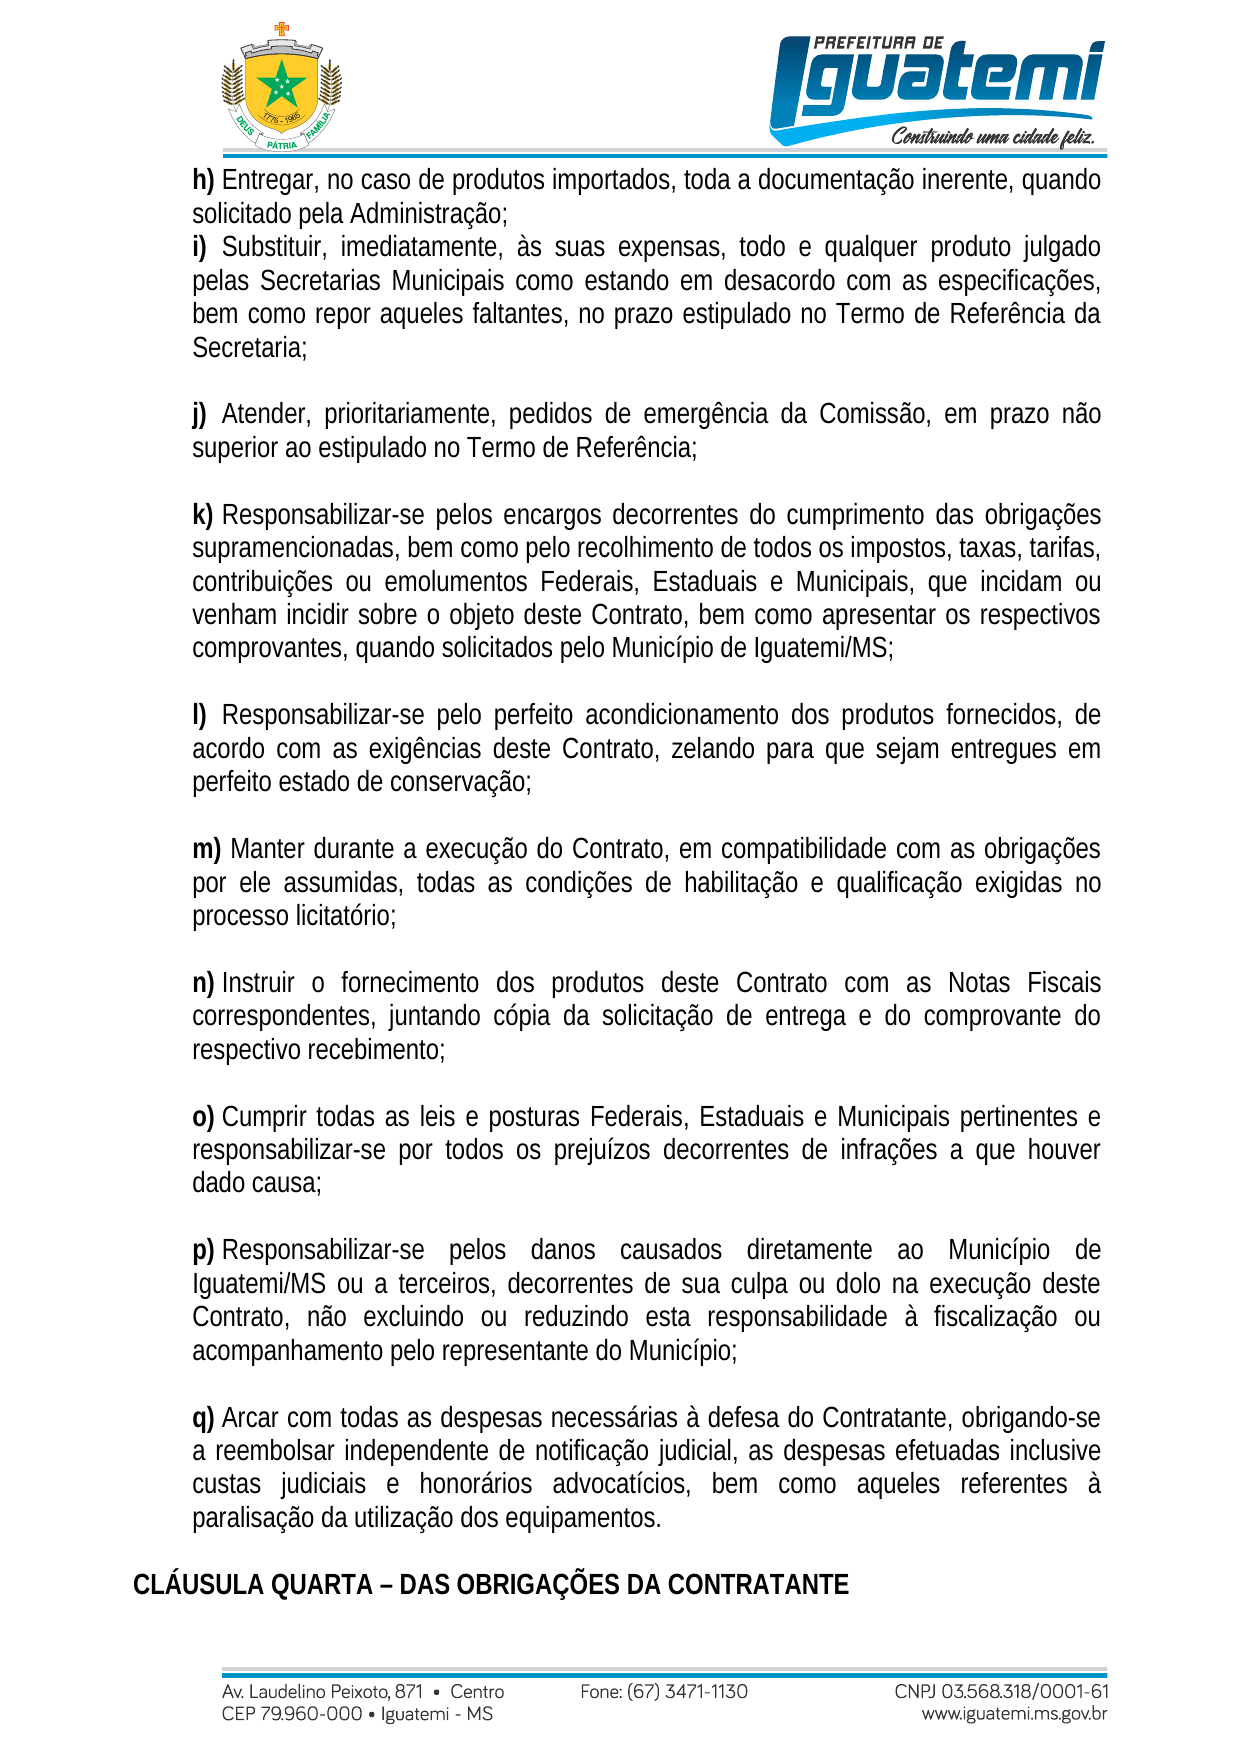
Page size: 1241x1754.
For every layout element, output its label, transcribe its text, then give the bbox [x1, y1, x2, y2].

text l) Responsabilizar-se pelo perfeito acondicionamento dos produtos fornecidos, de acordo com as exigências deste Contrato, zelando para que sejam entregues em perfeito estado de conservação; [192, 697, 1103, 798]
text CLÁUSULA QUARTA – DAS OBRIGAÇÕES DA CONTRATANTE [133, 1567, 1103, 1600]
text j) Atender, prioritariamente, pedidos de emergência da Comissão, em prazo não superior ao estipulado no Termo de Referência; [192, 397, 1103, 463]
list Instruir o fornecimento dos produtos deste Contrato com as Notas Fiscais correspondentes, juntando cópia da solicitação de entrega e do comprovante do respectivo recebimento; [192, 965, 1103, 1065]
list Substituir, imediatamente, às suas expensas, todo e qualquer produto julgado pelas Secretarias Municipais como estando em desacordo com as especificações, bem como repor aqueles faltantes, no prazo estipulado no Termo de Referência da Secretaria; [192, 229, 1103, 363]
list Entregar, no caso de produtos importados, toda a documentação inerente, quando solicitado pela Administração; [192, 162, 1103, 229]
text m) Manter durante a execução do Contrato, em compatibilidade com as obrigações por ele assumidas, todas as condições de habilitação e qualificação exigidas no processo licitatório; [192, 831, 1103, 932]
list Responsabilizar-se pelos encargos decorrentes do cumprimento das obrigações supramencionadas, bem como pelo recolhimento de todos os impostos, taxas, tarifas, contribuições ou emolumentos Federais, Estaduais e Municipais, que incidam ou venham incidir sobre o objeto deste Contrato, bem como apresentar os respectivos comprovantes, quando solicitados pelo Município de Iguatemi/MS; [192, 497, 1103, 664]
list Responsabilizar-se pelos danos causados diretamente ao Município de Iguatemi/MS ou a terceiros, decorrentes de sua culpa ou dolo na execução deste Contrato, não excluindo ou reduzindo esta responsabilidade à fiscalização ou acompanhamento pelo representante do Município; [192, 1232, 1103, 1366]
list Cumprir todas as leis e posturas Federais, Estaduais e Municipais pertinentes e responsabilizar-se por todos os prejuízos decorrentes de infrações a que houver dado causa; [192, 1099, 1103, 1199]
list Arcar com todas as despesas necessárias à defesa do Contratante, obrigando-se a reembolsar independente de notificação judicial, as despesas efetuadas inclusive custas judiciais e honorários advocatícios, bem como aqueles referentes à paralisação da utilização dos equipamentos. [192, 1400, 1103, 1533]
